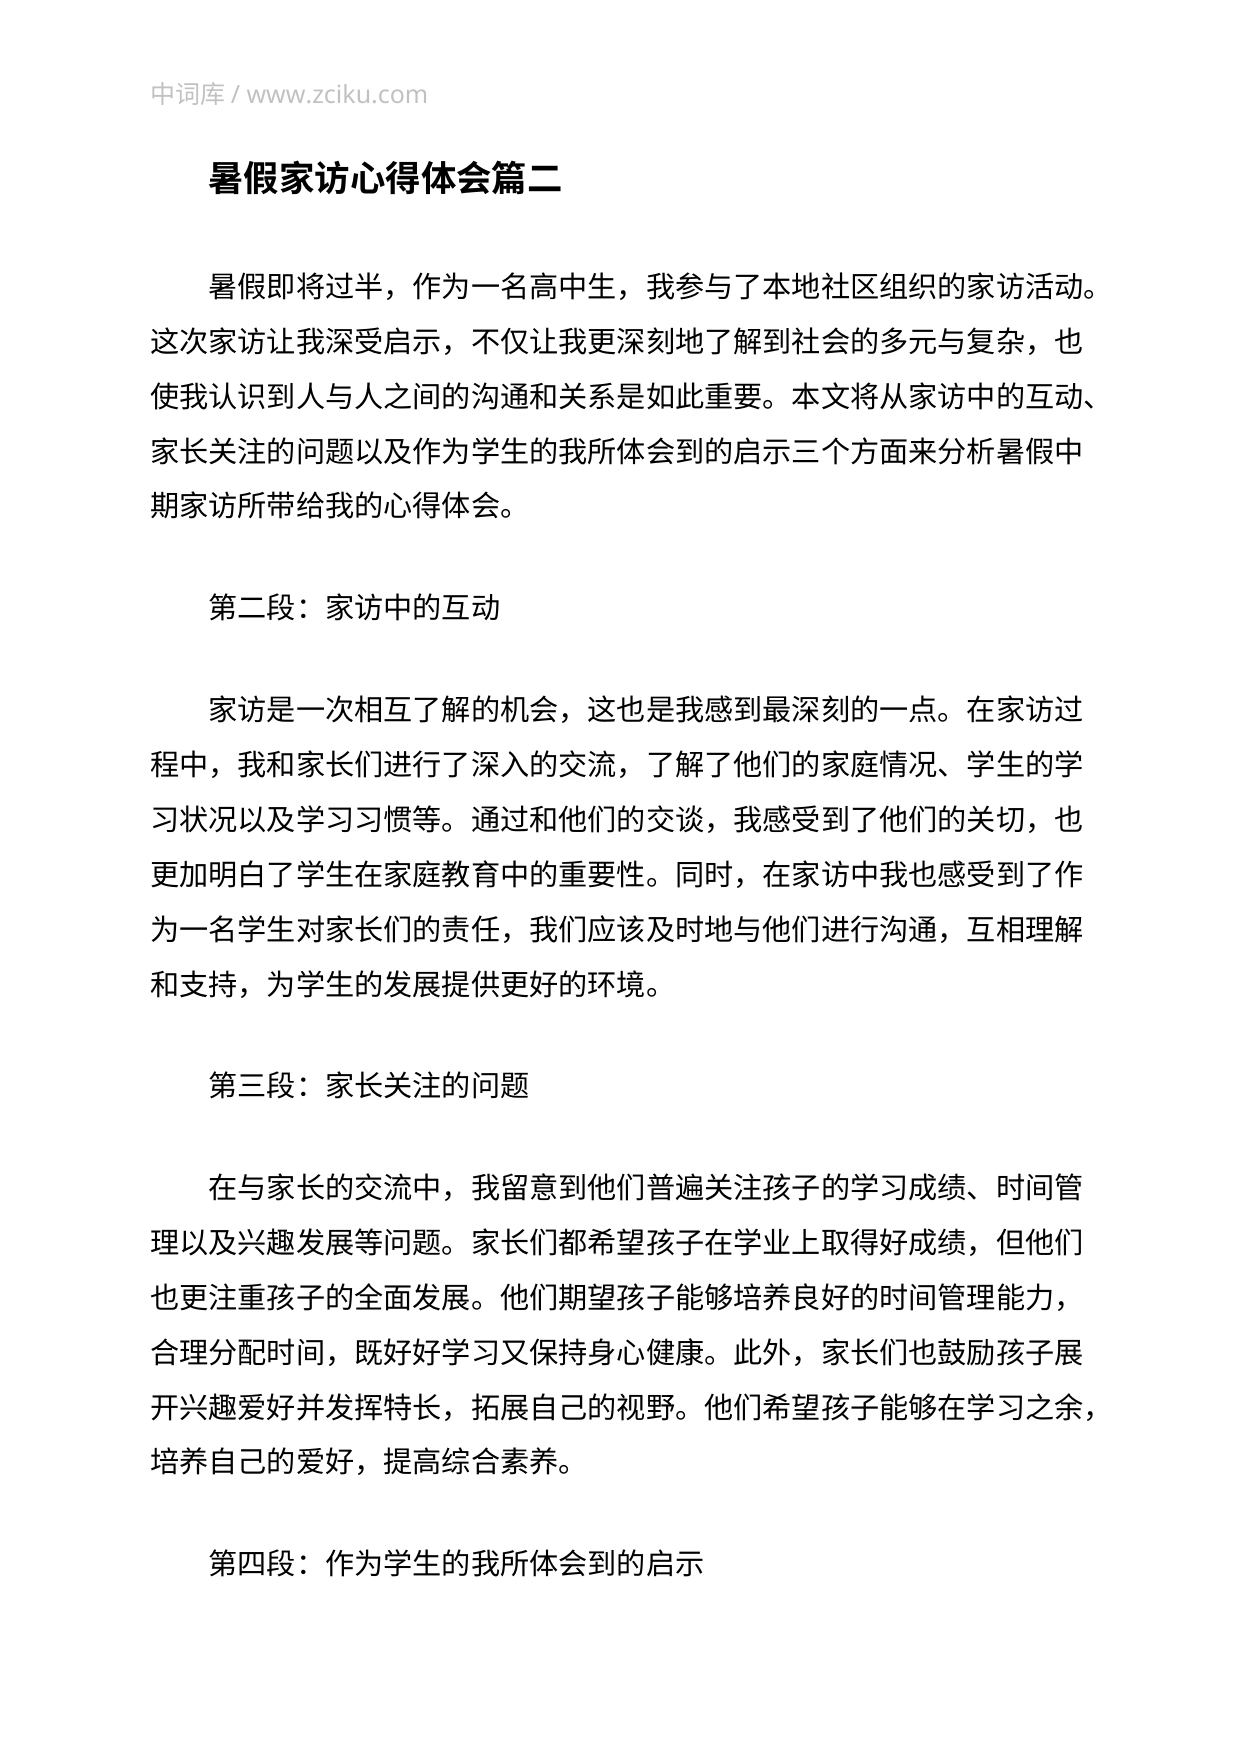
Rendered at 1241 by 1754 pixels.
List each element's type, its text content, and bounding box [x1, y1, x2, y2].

text 在与家长的交流中，我留意到他们普遍关注孩子的学习成绩、时间管理以及兴趣发展等问题。家长们都希望孩子在学业上取得好成绩，但他们也更注重孩子的全面发展。他们期望孩子能够培养良好的时间管理能力，合理分配时间，既好好学习又保持身心健康。此外，家长们也鼓励孩子展开兴趣爱好并发挥特长，拓展自己的视野。他们希望孩子能够在学习之余，培养自己的爱好，提高综合素养。 [150, 1164, 1090, 1481]
text 暑假家访心得体会篇二 [150, 150, 1090, 201]
text 家访是一次相互了解的机会，这也是我感到最深刻的一点。在家访过程中，我和家长们进行了深入的交流，了解了他们的家庭情况、学生的学习状况以及学习习惯等。通过和他们的交谈，我感受到了他们的关切，也更加明白了学生在家庭教育中的重要性。同时，在家访中我也感受到了作为一名学生对家长们的责任，我们应该及时地与他们进行沟通，互相理解和支持，为学生的发展提供更好的环境。 [150, 687, 1090, 1003]
text 第三段：家长关注的问题 [150, 1063, 1090, 1105]
text 第四段：作为学生的我所体会到的启示 [150, 1541, 1090, 1583]
text 暑假即将过半，作为一名高中生，我参与了本地社区组织的家访活动。这次家访让我深受启示，不仅让我更深刻地了解到社会的多元与复杂，也使我认识到人与人之间的沟通和关系是如此重要。本文将从家访中的互动、家长关注的问题以及作为学生的我所体会到的启示三个方面来分析暑假中期家访所带给我的心得体会。 [150, 263, 1090, 525]
text 第二段：家访中的互动 [150, 585, 1090, 627]
